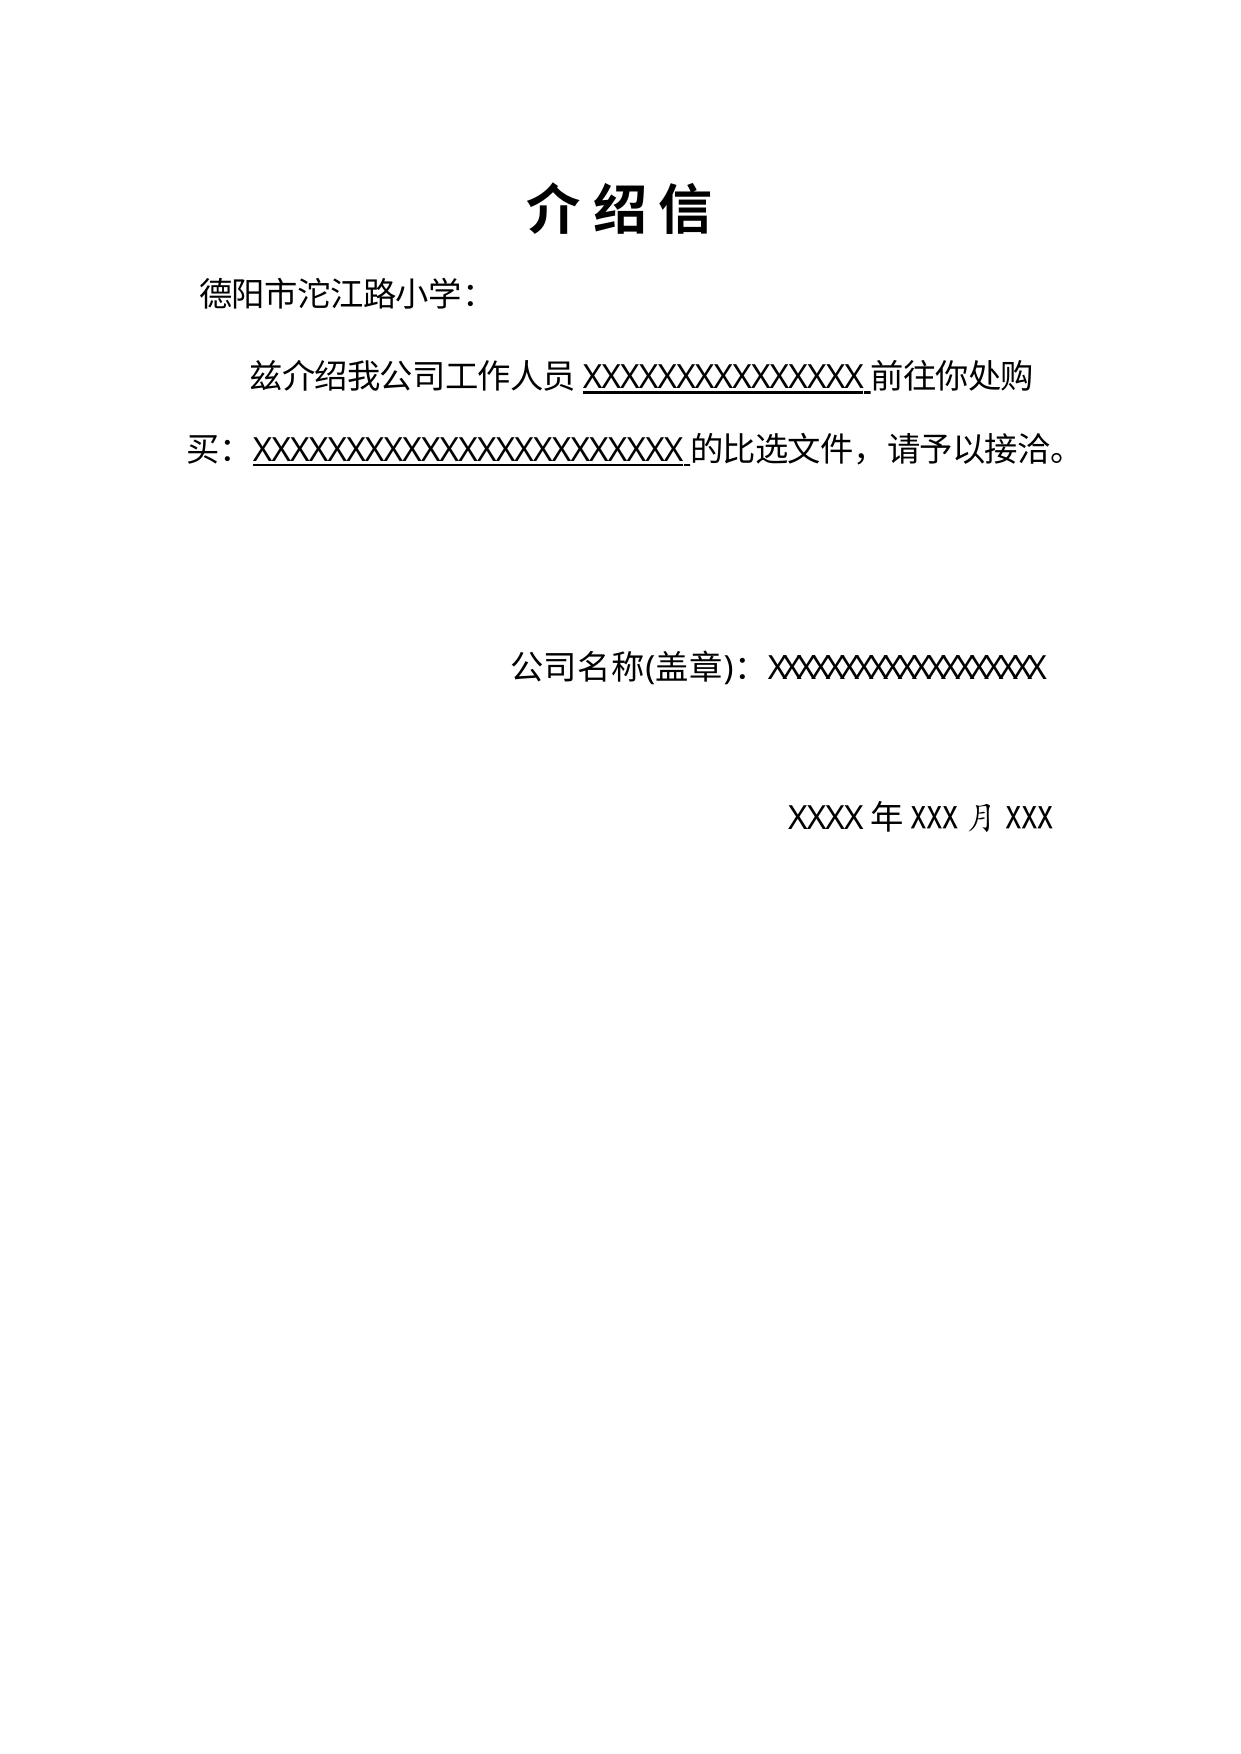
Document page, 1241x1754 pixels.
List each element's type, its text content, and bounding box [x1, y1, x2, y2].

text 介 绍 信 [186, 173, 1054, 244]
text 兹介绍我公司工作人员XXXXXXXXXXXXXXX前往你处购买：XXXXXXXXXXXXXXXXXXXXXXX的比选文件，请予以接洽。 [186, 350, 1054, 471]
text XXXX年XXX月XXX [186, 791, 1054, 839]
text 公司名称(盖章)：XXXXXXXXXXXXXXXXXXX [186, 641, 1052, 689]
text 德阳市沱江路小学： [199, 268, 1054, 316]
